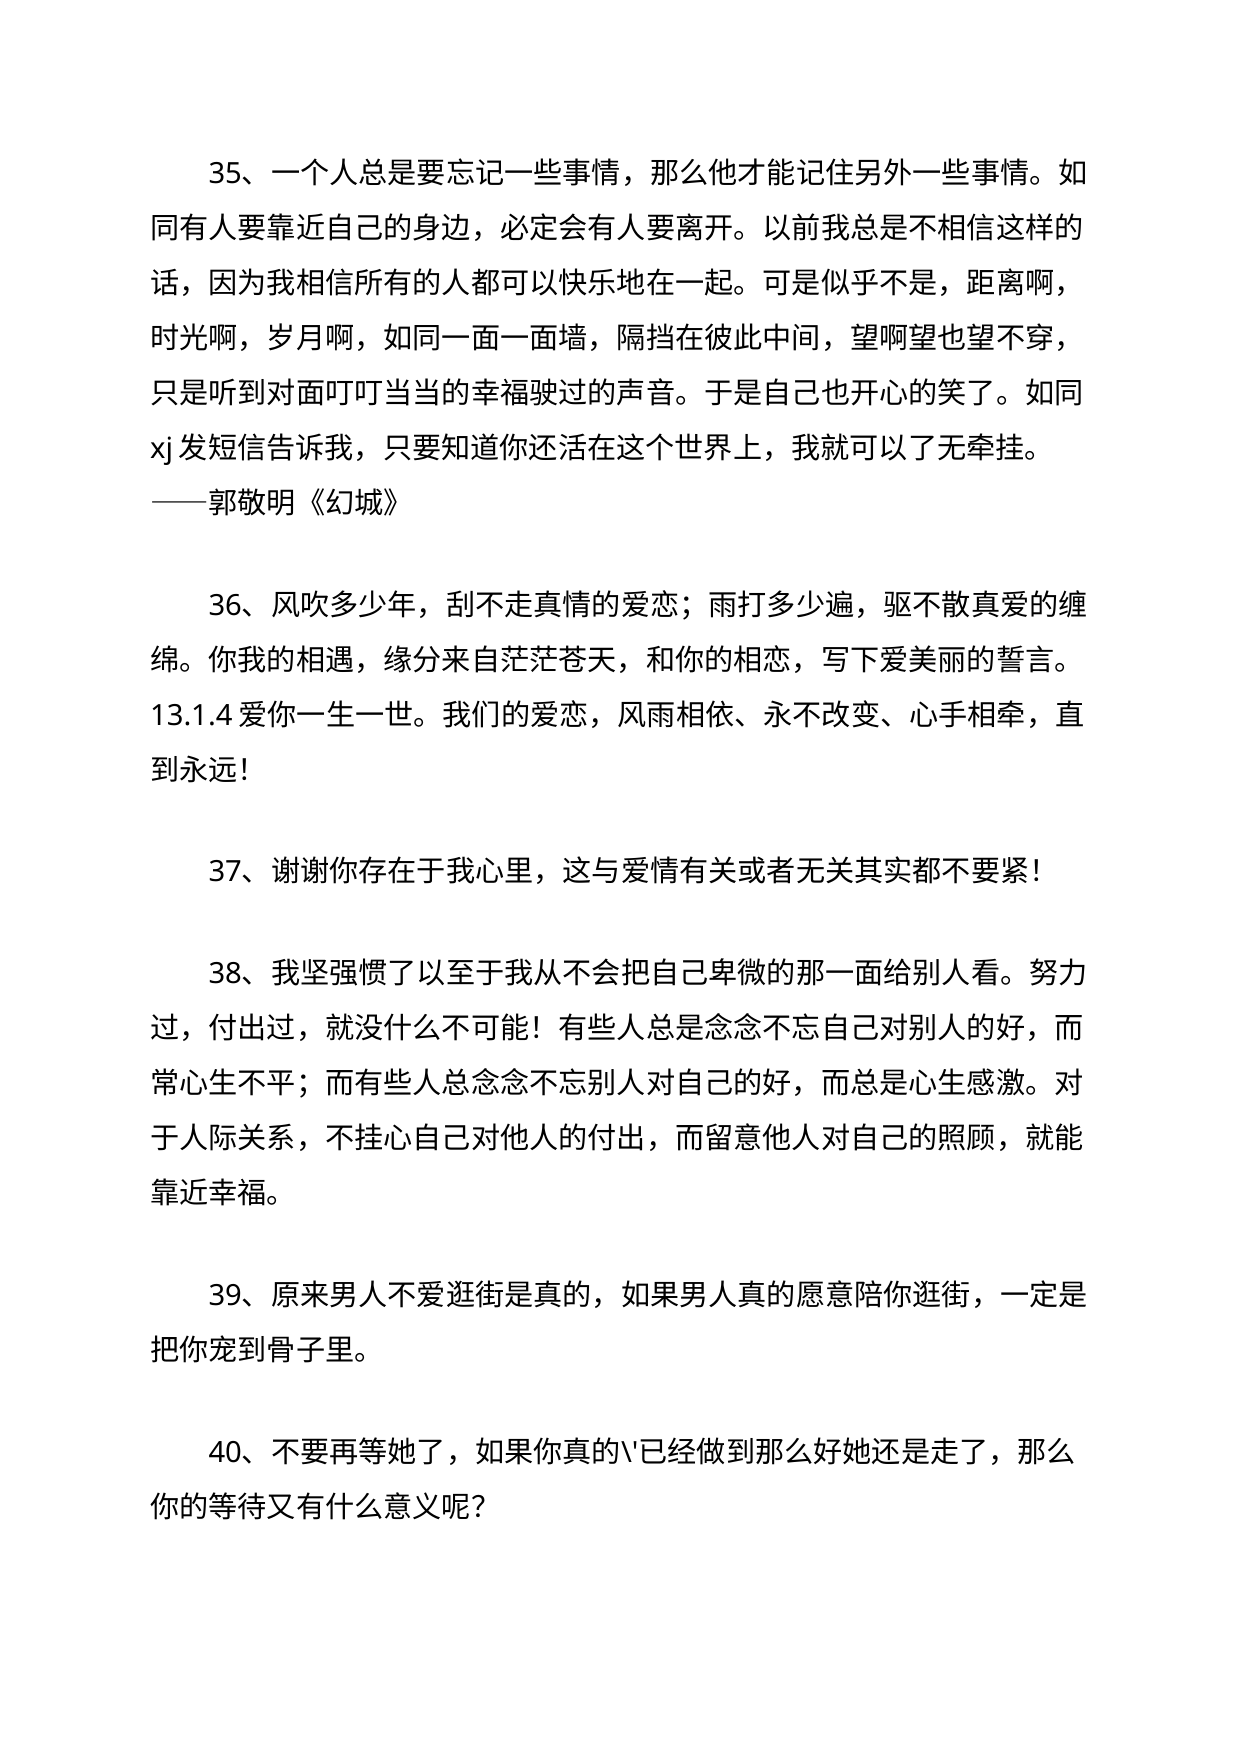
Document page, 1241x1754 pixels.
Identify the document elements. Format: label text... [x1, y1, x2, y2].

text 40、不要再等她了，如果你真的\'已经做到那么好她还是走了，那么你的等待又有什么意义呢？ [150, 1428, 1090, 1526]
text 39、原来男人不爱逛街是真的，如果男人真的愿意陪你逛街，一定是把你宠到骨子里。 [150, 1271, 1090, 1369]
text 37、谢谢你存在于我心里，这与爱情有关或者无关其实都不要紧！ [150, 848, 1090, 890]
text 35、一个人总是要忘记一些事情，那么他才能记住另外一些事情。如同有人要靠近自己的身边，必定会有人要离开。以前我总是不相信这样的话，因为我相信所有的人都可以快乐地在一起。可是似乎不是，距离啊，时光啊，岁月啊，如同一面一面墙，隔挡在彼此中间，望啊望也望不穿，只是听到对面叮叮当当的幸福驶过的声音。于是自己也开心的笑了。如同xj发短信告诉我，只要知道你还活在这个世界上，我就可以了无牵挂。——郭敬明《幻城》 [150, 150, 1090, 522]
text 36、风吹多少年，刮不走真情的爱恋；雨打多少遍，驱不散真爱的缠绵。你我的相遇，缘分来自茫茫苍天，和你的相恋，写下爱美丽的誓言。13.1.4爱你一生一世。我们的爱恋，风雨相依、永不改变、心手相牵，直到永远！ [150, 581, 1090, 788]
text 38、我坚强惯了以至于我从不会把自己卑微的那一面给别人看。努力过，付出过，就没什么不可能！有些人总是念念不忘自己对别人的好，而常心生不平；而有些人总念念不忘别人对自己的好，而总是心生感激。对于人际关系，不挂心自己对他人的付出，而留意他人对自己的照顾，就能靠近幸福。 [150, 950, 1090, 1212]
